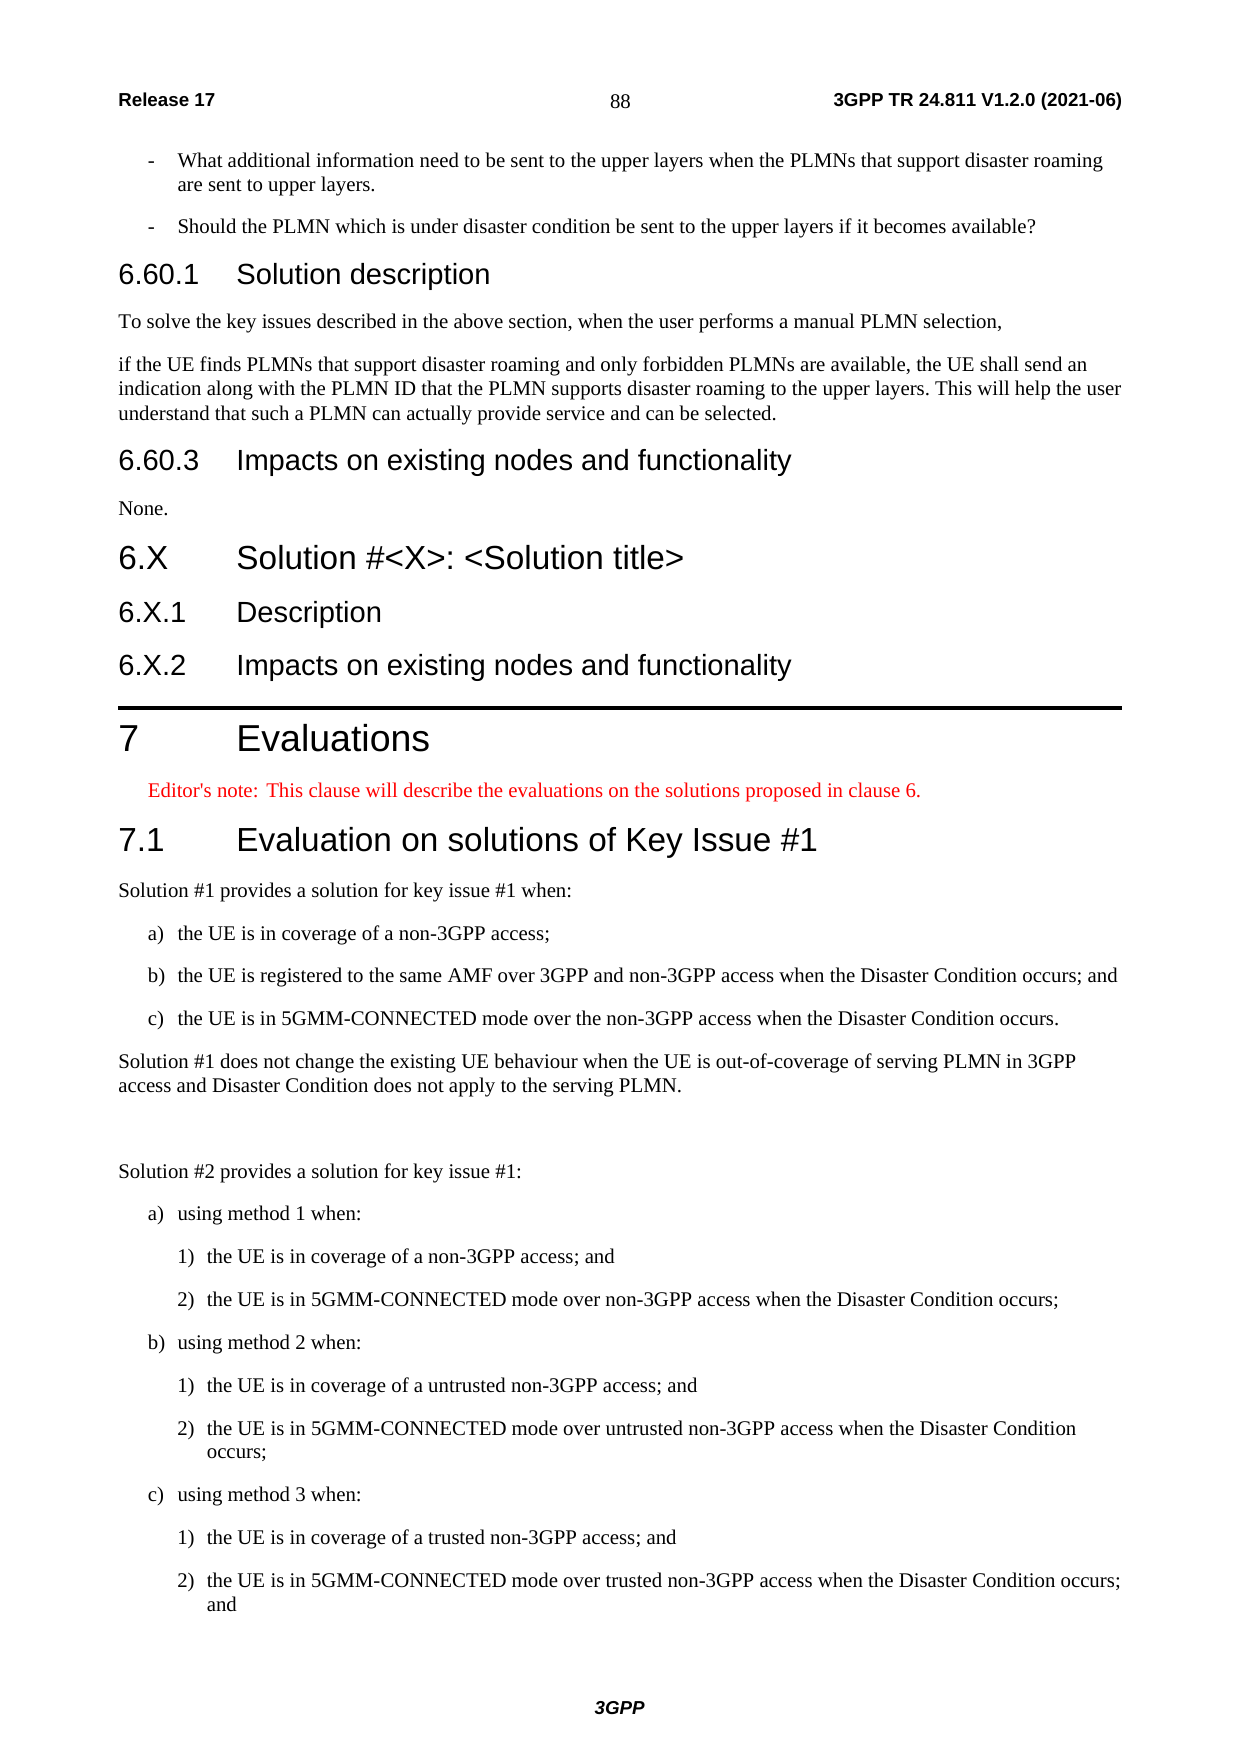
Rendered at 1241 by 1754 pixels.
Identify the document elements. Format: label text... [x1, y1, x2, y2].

subtitle 7.1 Evaluation on solutions of Key Issue #1 [118, 820, 1122, 859]
text - Should the PLMN which is under disaster condition be sent to the upper layers if it becomes available? [148, 214, 1122, 238]
text Solution #1 does not change the existing UE behaviour when the UE is out-of-coverage of serving PLMN in 3GPP access and Disaster Condition does not apply to the serving PLMN. [118, 1049, 1122, 1097]
text c) the UE is in 5GMM-CONNECTED mode over the non-3GPP access when the Disaster Condition occurs. [148, 1006, 1122, 1030]
text None. [118, 496, 1122, 519]
subtitle 6.X.2 Impacts on existing nodes and functionality [118, 648, 1122, 681]
text 1) the UE is in coverage of a untrusted non-3GPP access; and [177, 1373, 1122, 1397]
text 2) the UE is in 5GMM-CONNECTED mode over trusted non-3GPP access when the Disaster Condition occurs; and [177, 1568, 1122, 1616]
text - What additional information need to be sent to the upper layers when the PLMNs that support disaster roaming are sent to upper layers. [148, 147, 1122, 196]
text c) using method 3 when: [148, 1482, 1122, 1506]
text a) the UE is in coverage of a non-3GPP access; [148, 920, 1122, 944]
text if the UE finds PLMNs that support disaster roaming and only forbidden PLMNs are available, the UE shall send an indication along with the PLMN ID that the PLMN supports disaster roaming to the upper layers. This will help the user understand that such a PLMN can actually provide service and can be selected. [118, 352, 1122, 424]
text 2) the UE is in 5GMM-CONNECTED mode over untrusted non-3GPP access when the Disaster Condition occurs; [177, 1415, 1122, 1463]
text 1) the UE is in coverage of a trusted non-3GPP access; and [177, 1525, 1122, 1549]
subtitle 6.60.1 Solution description [118, 257, 1122, 291]
text 2) the UE is in 5GMM-CONNECTED mode over non-3GPP access when the Disaster Condition occurs; [177, 1287, 1122, 1311]
subtitle 6.60.3 Impacts on existing nodes and functionality [118, 443, 1122, 477]
text a) using method 1 when: [148, 1201, 1122, 1225]
text 1) the UE is in coverage of a non-3GPP access; and [177, 1244, 1122, 1268]
text Solution #1 provides a solution for key issue #1 when: [118, 878, 1122, 902]
subtitle 6.X.1 Description [118, 596, 1122, 629]
text b) the UE is registered to the same AMF over 3GPP and non-3GPP access when the Disaster Condition occurs; and [148, 963, 1122, 987]
subtitle 6.X Solution #<X>: <Solution title> [118, 538, 1122, 577]
subtitle 7 Evaluations [118, 710, 1122, 759]
text Solution #2 provides a solution for key issue #1: [118, 1158, 1122, 1183]
text To solve the key issues described in the above section, when the user performs a manual PLMN selection, [118, 309, 1122, 333]
text b) using method 2 when: [148, 1330, 1122, 1354]
